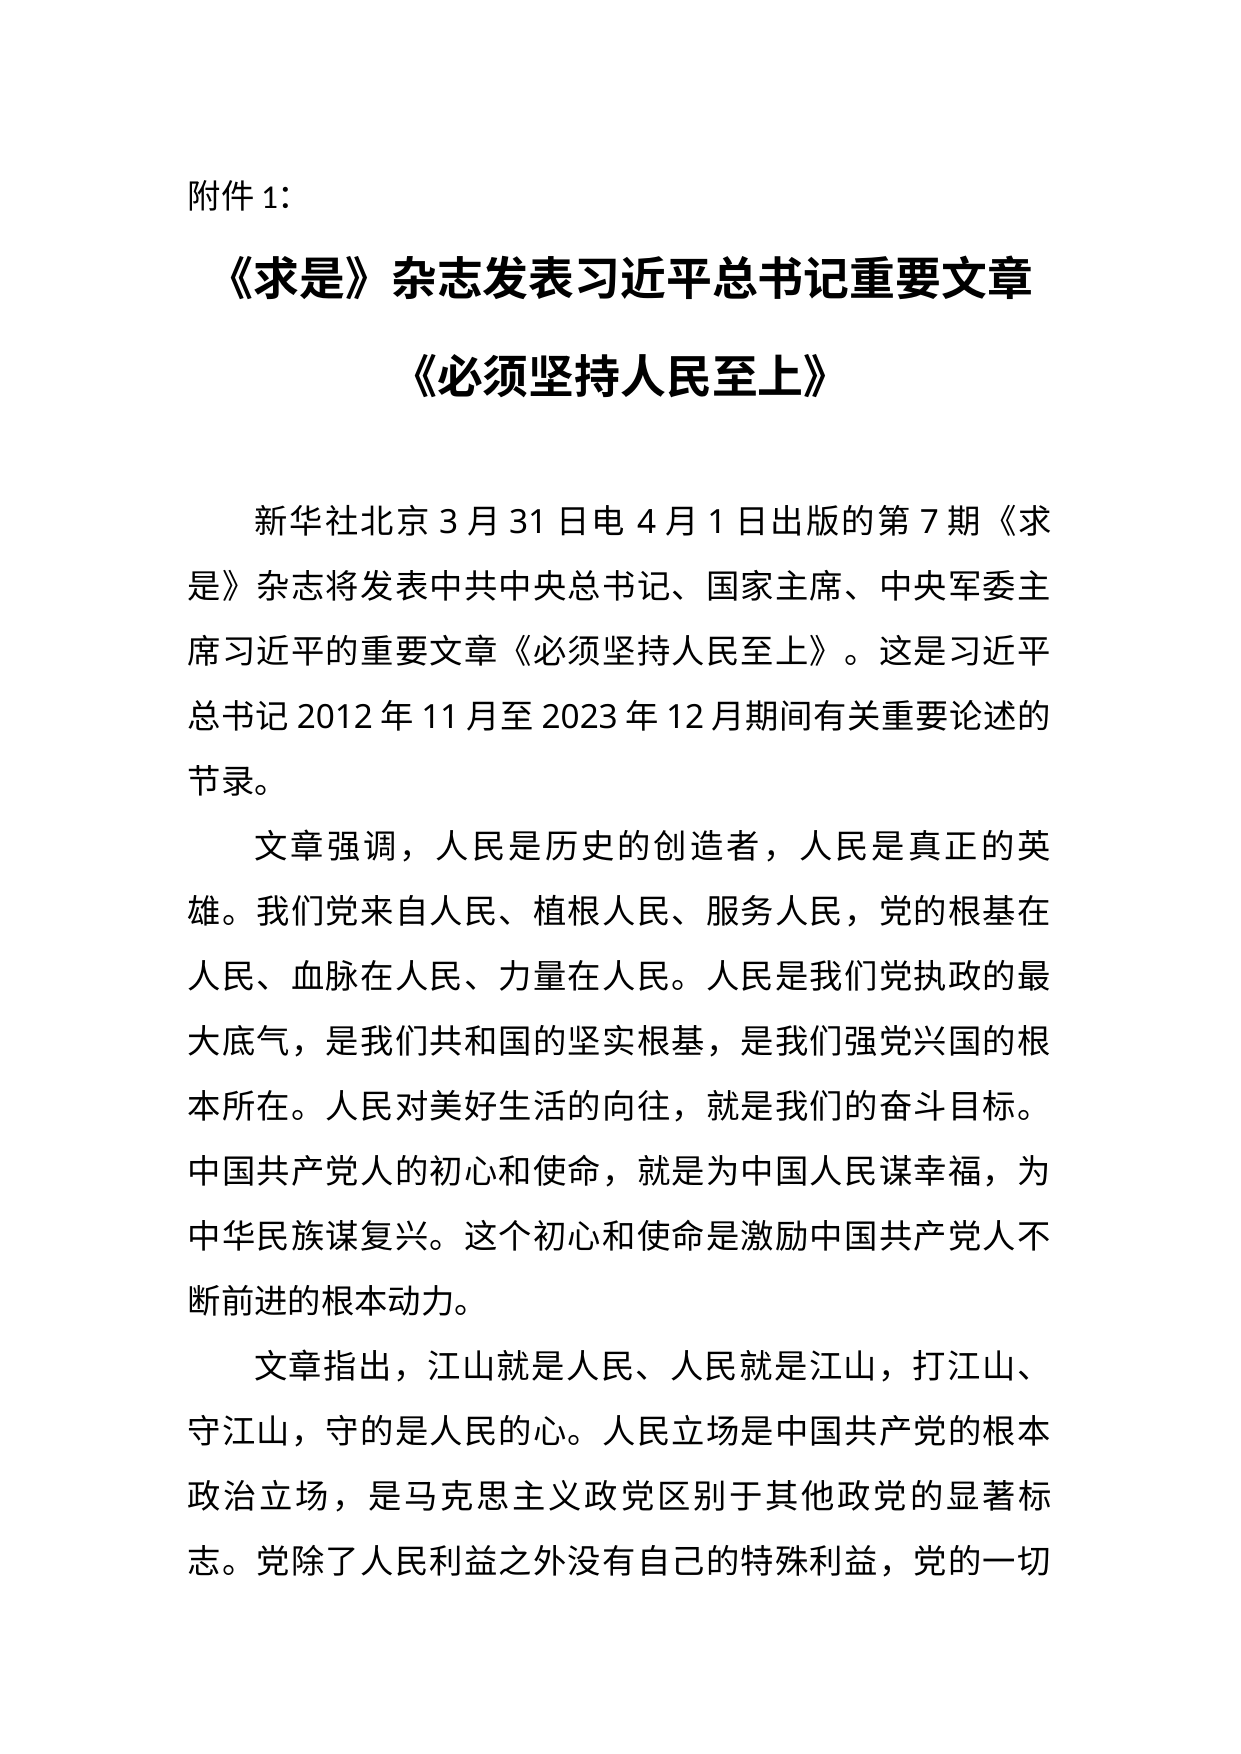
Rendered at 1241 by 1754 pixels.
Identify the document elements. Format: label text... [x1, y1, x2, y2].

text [187, 1332, 1053, 1592]
text 文章强调，人民是历史的创造者，人民是真正的英雄。我们党来自人民、植根人民、服务人民，党的根基在人民、血脉在人民、力量在人民。人民是我们党执政的最大底气，是我们共和国的坚实根基，是我们强党兴国的根本所在。人民对美好生活的向往，就是我们的奋斗目标。中国共产党人的初心和使命，就是为中国人民谋幸福，为中华民族谋复兴。这个初心和使命是激励中国共产党人不断前进的根本动力。 [187, 812, 1053, 1332]
text 新华社北京3月31日电 4月1日出版的第7期《求是》杂志将发表中共中央总书记、国家主席、中央军委主席习近平的重要文章《必须坚持人民至上》。这是习近平总书记2012年11月至2023年12月期间有关重要论述的节录。 [187, 487, 1053, 812]
text 附件1： [187, 162, 1053, 227]
text 《求是》杂志发表习近平总书记重要文章《必须坚持人民至上》 [187, 227, 1053, 422]
